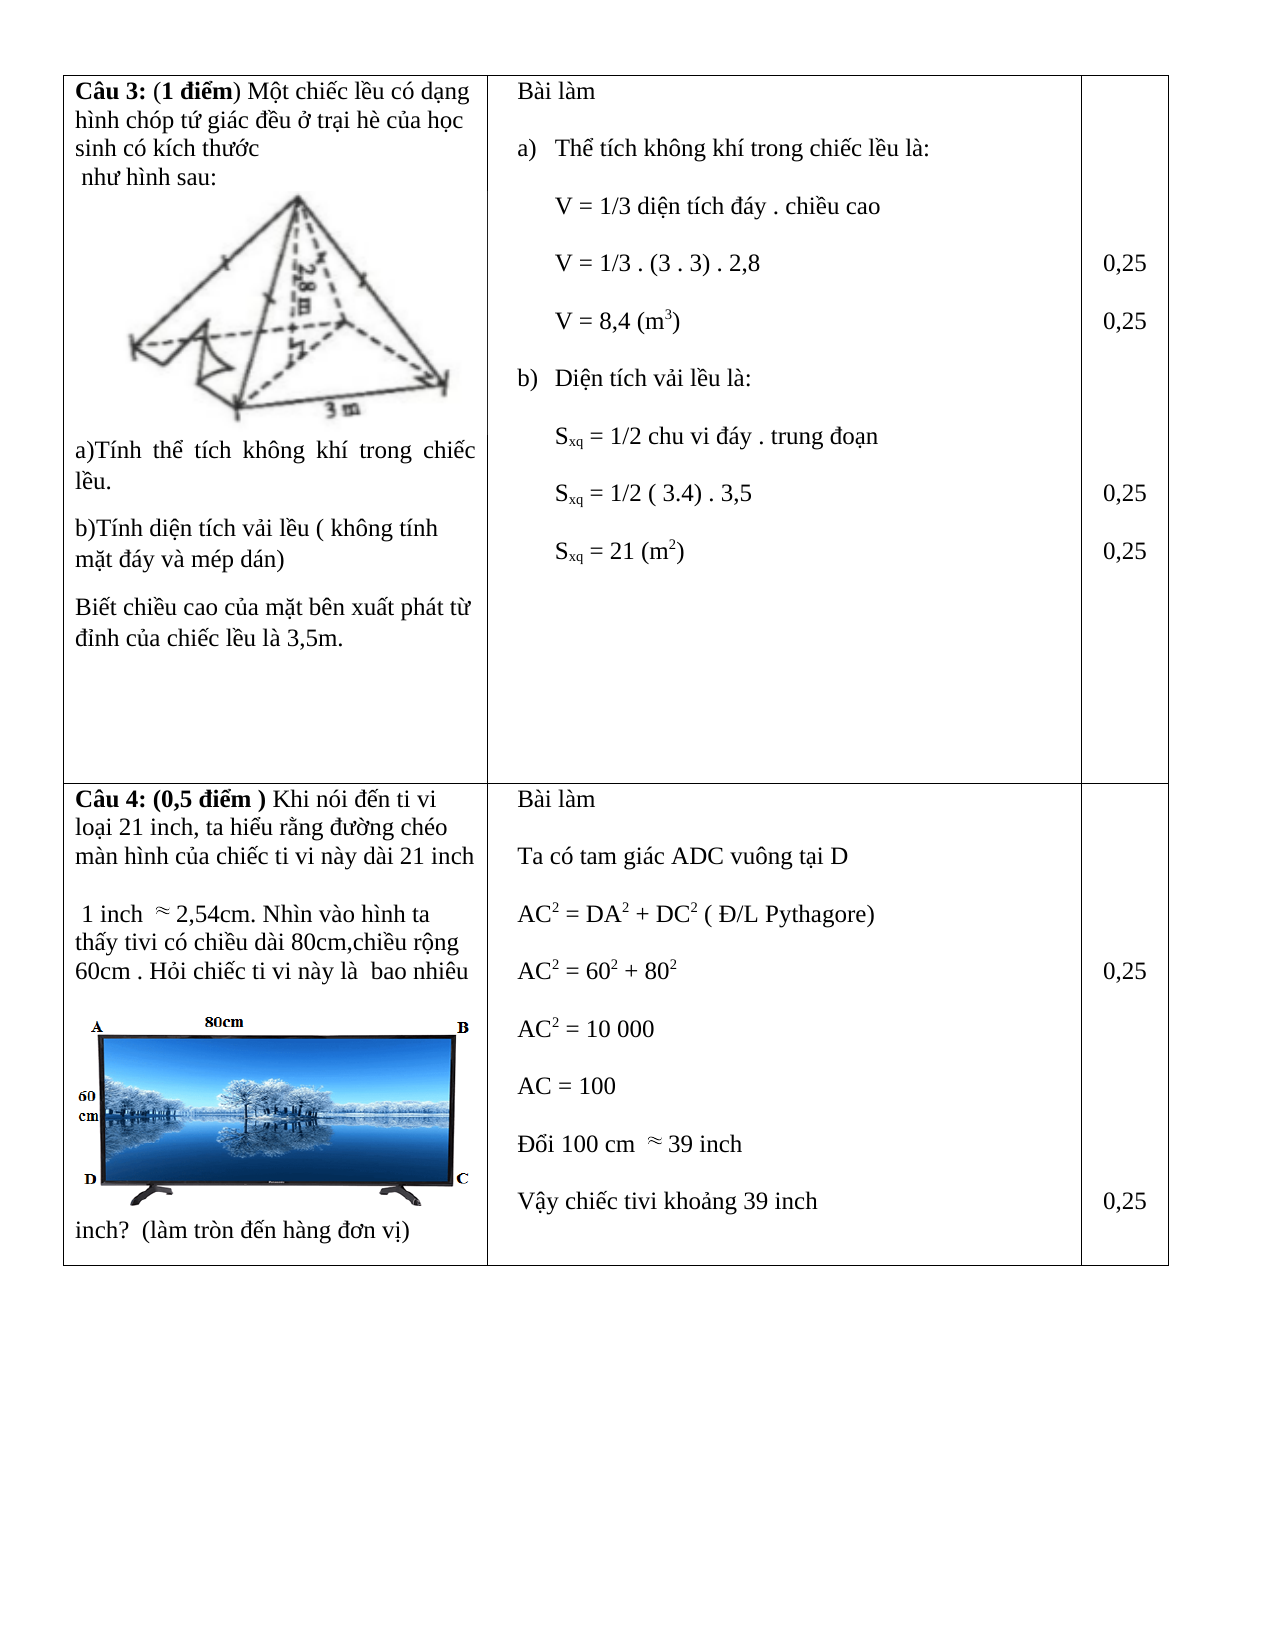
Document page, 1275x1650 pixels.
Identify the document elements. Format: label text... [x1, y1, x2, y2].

table_cell 0,25 0,25 0,25 0,25 [1082, 76, 1168, 783]
table_cell Bài làm Thể tích không khí trong chiếc lều là: V = 1/3 diện tích đáy . chiều cao V = 1/3 . (3 . 3) . 2,8 V = 8,4 (m3) Diện tích vải lều là: Sxq = 1/2 chu vi đáy . trung đoạn Sxq = 1/2 ( 3.4) . 3,5 Sxq = 21 (m2) [488, 76, 1081, 783]
table_cell Câu 4: (0,5 điểm ) Khi nói đến ti vi loại 21 inch, ta hiểu rằng đường chéo màn hình của chiếc ti vi này dài 21 inch 1 inch 2,54cm. Nhìn vào hình ta thấy tivi có chiều dài 80cm,chiều rộng 60cm . Hỏi chiếc ti vi này là bao nhiêu inch? (làm tròn đến hàng đơn vị) [64, 784, 487, 1265]
table_cell 0,25 0,25 [1082, 784, 1168, 1265]
table_cell Bài làm Ta có tam giác ADC vuông tại D AC2 = DA2 + DC2 ( Đ/L Pythagore) AC2 = 602 + 802 AC2 = 10 000 AC = 100 Đổi 100 cm 39 inch Vậy chiếc tivi khoảng 39 inch [488, 784, 1081, 1265]
picture [72, 1002, 469, 1206]
picture [119, 191, 488, 435]
table_cell Câu 3: (1 điểm) Một chiếc lều có dạng hình chóp tứ giác đều ở trại hè của học sinh có kích thước như hình sau: a)Tính thể tích không khí trong chiếc lều. b)Tính diện tích vải lều ( không tính mặt đáy và mép dán) Biết chiều cao của mặt bên xuất phát từ đỉnh của chiếc lều là 3,5m. [64, 76, 487, 783]
